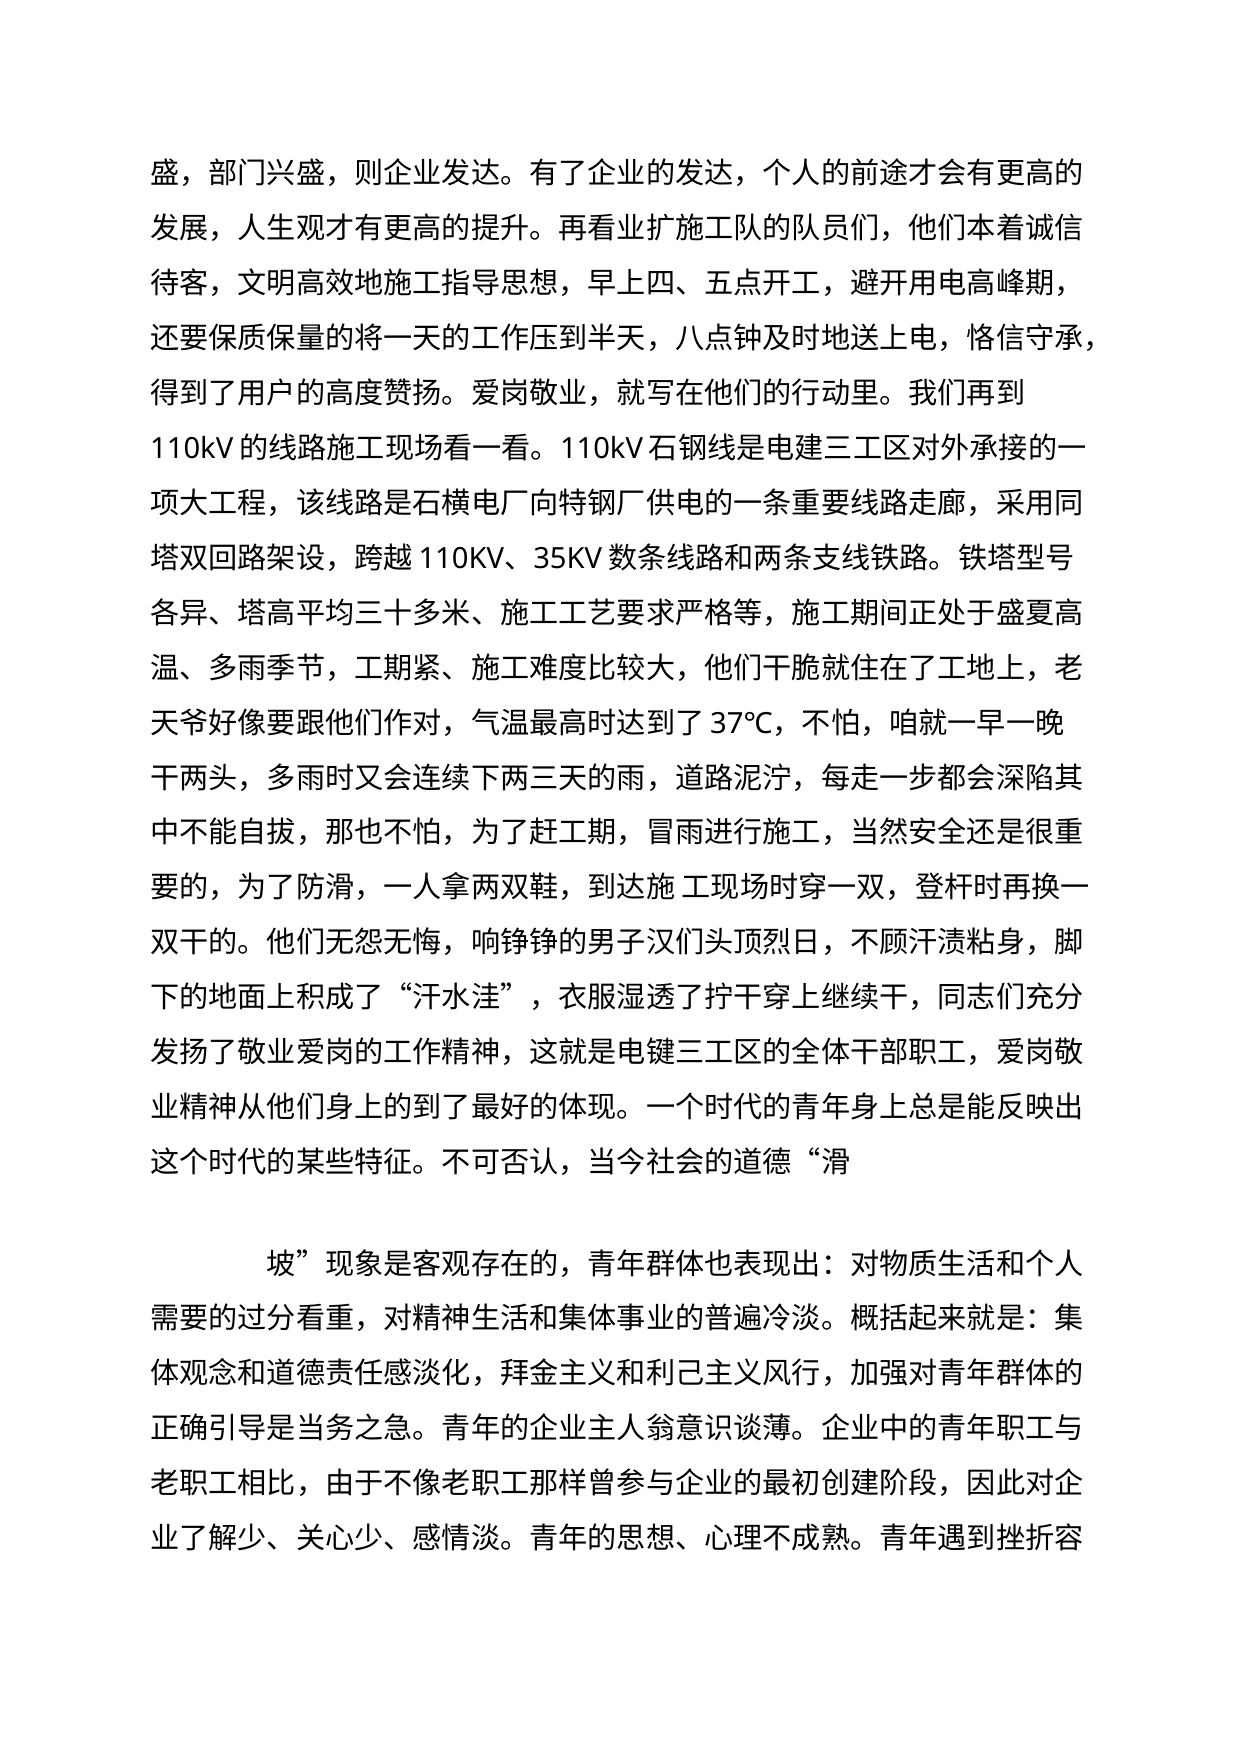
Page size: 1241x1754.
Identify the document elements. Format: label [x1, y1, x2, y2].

text [150, 150, 1090, 1181]
text [150, 1240, 1090, 1557]
